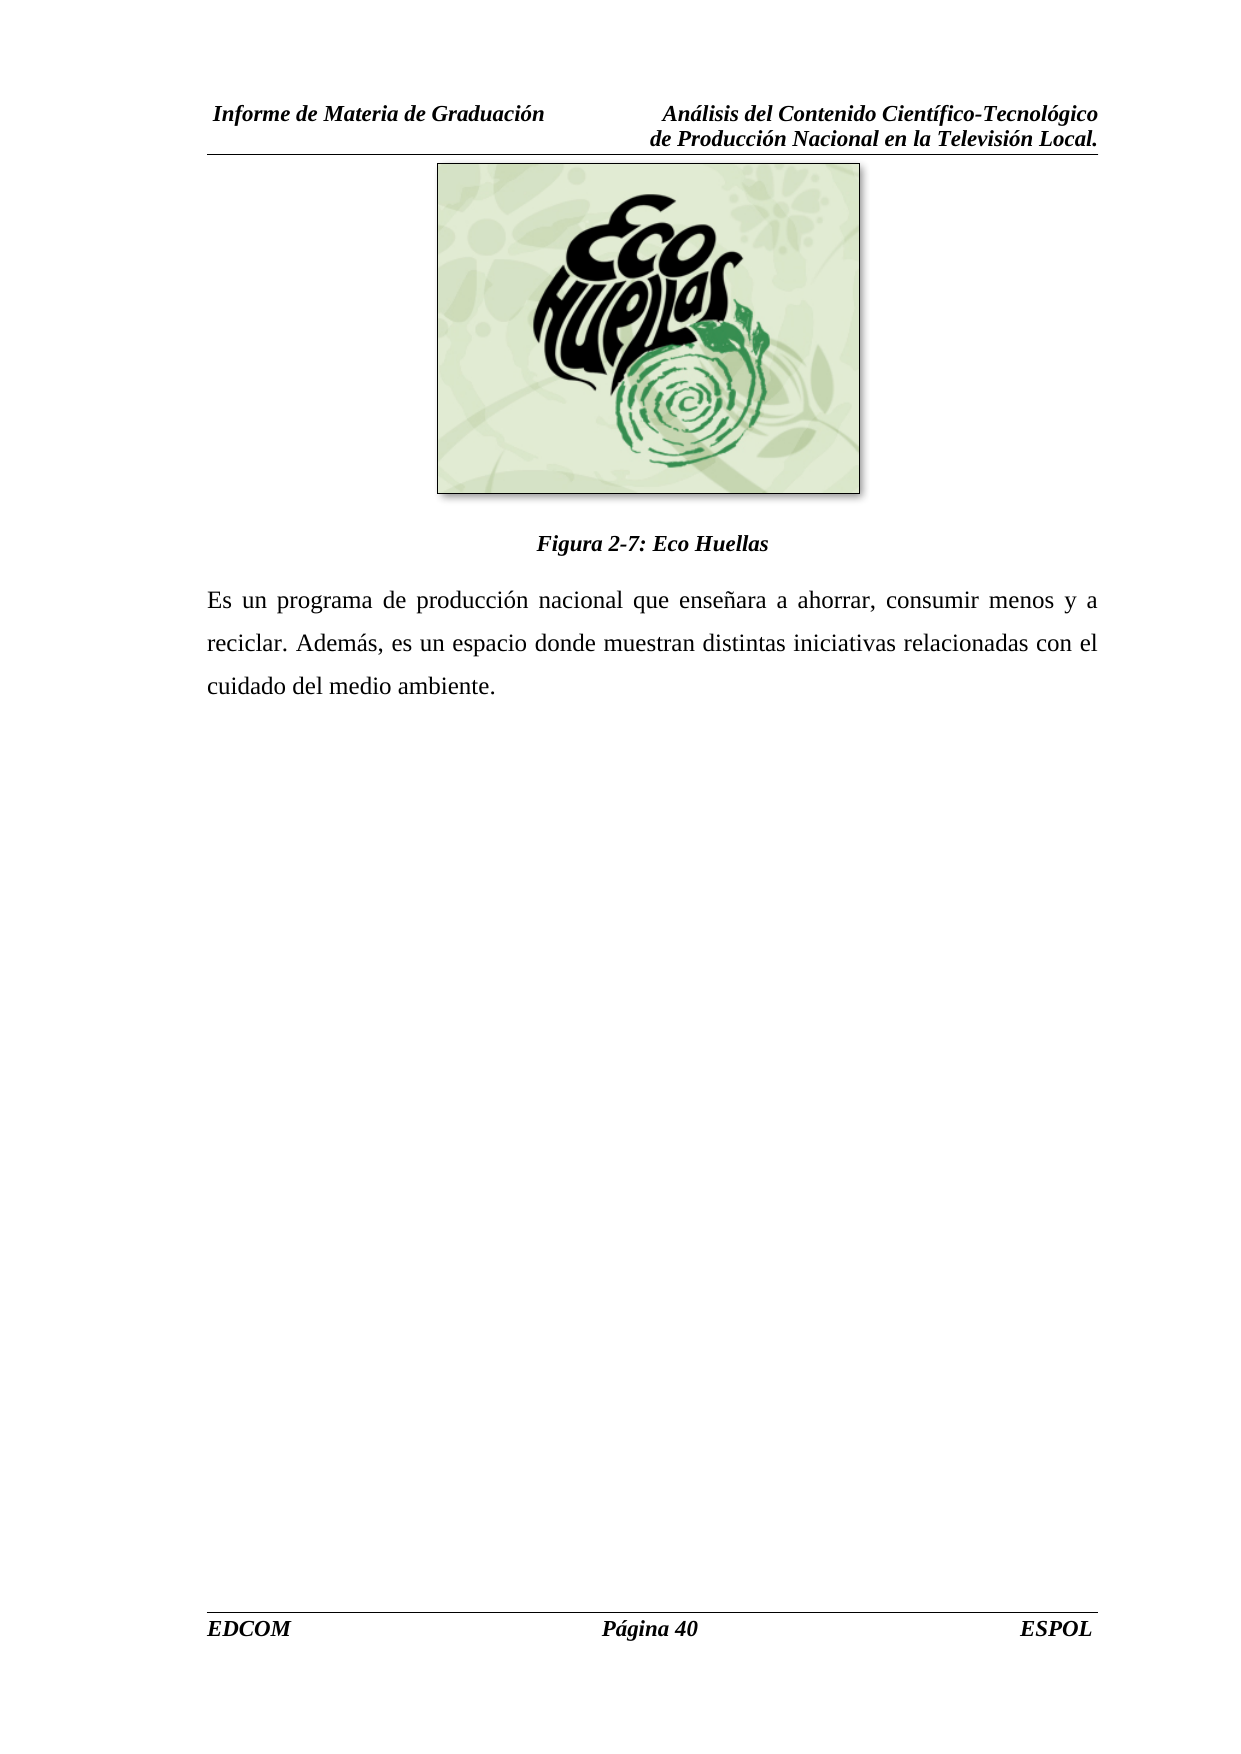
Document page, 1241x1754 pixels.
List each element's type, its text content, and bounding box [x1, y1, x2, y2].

picture [438, 164, 859, 493]
subtitle Figura 2-7: Eco Huellas [207, 530, 1098, 556]
text Es un programa de producción nacional que enseñara a ahorrar, consumir menos y a reciclar. Además, es un espacio donde muestran distintas iniciativas relacionadas con el cuidado del medio ambiente. [207, 585, 1098, 700]
